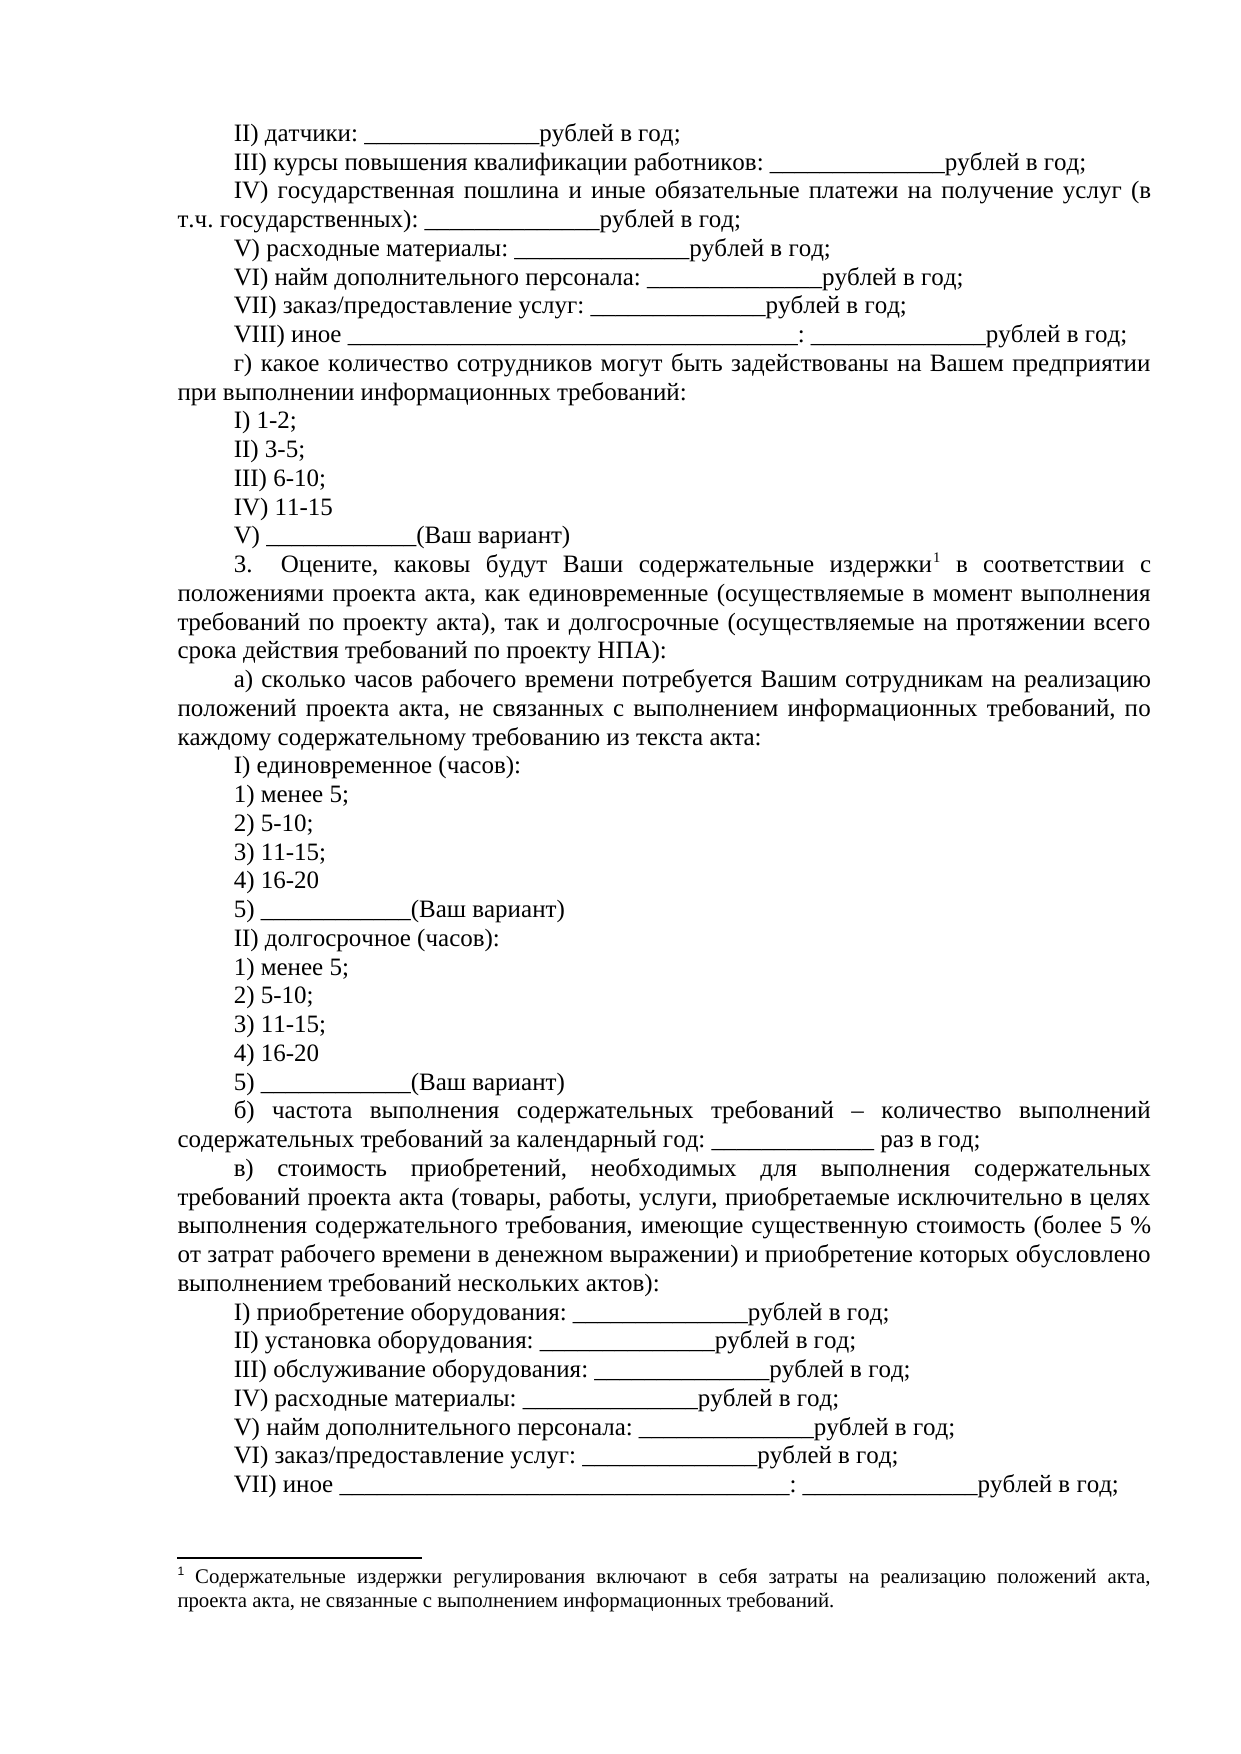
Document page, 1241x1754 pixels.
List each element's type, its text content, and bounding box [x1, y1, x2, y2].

text III) курсы повышения квалификации работников: ______________рублей в год; [177, 147, 1152, 176]
text V) ____________(Ваш вариант) [177, 521, 1152, 549]
text II) 3-5; [177, 434, 1152, 463]
text I) приобретение оборудования: ______________рублей в год; [177, 1297, 1152, 1326]
text I) 1-2; [177, 406, 1152, 434]
text V) найм дополнительного персонала: ______________рублей в год; [177, 1412, 1152, 1441]
text г) какое количество сотрудников могут быть задействованы на Вашем предприятии при выполнении информационных требований: [177, 348, 1152, 406]
text IV) расходные материалы: ______________рублей в год; [177, 1383, 1152, 1412]
text 4) 16-20 [177, 866, 1152, 894]
text в) стоимость приобретений, необходимых для выполнения содержательных требований проекта акта (товары, работы, услуги, приобретаемые исключительно в целях выполнения содержательного требования, имеющие существенную стоимость (более 5 % от затрат рабочего времени в денежном выражении) и приобретение которых обусловлено выполнением требований нескольких актов): [177, 1153, 1152, 1297]
text V) расходные материалы: ______________рублей в год; [177, 233, 1152, 262]
text IV) государственная пошлина и иные обязательные платежи на получение услуг (в т.ч. государственных): ______________рублей в год; [177, 176, 1152, 233]
text 5) ____________(Ваш вариант) [177, 1067, 1152, 1096]
text 1) менее 5; [177, 952, 1152, 981]
text II) установка оборудования: ______________рублей в год; [177, 1326, 1152, 1354]
text 1) менее 5; [177, 779, 1152, 808]
text 4) 16-20 [177, 1038, 1152, 1067]
text II) долгосрочное (часов): [177, 923, 1152, 952]
text IV) 11-15 [177, 492, 1152, 521]
text VII) иное ____________________________________: ______________рублей в год; [177, 1469, 1152, 1498]
text II) датчики: ______________рублей в год; [177, 118, 1152, 147]
text 2) 5-10; [177, 808, 1152, 837]
list Оцените, каковы будут Ваши содержательные издержки в соответствии с положениями проекта акта, как единовременные (осуществляемые в момент выполнения требований по проекту акта), так и долгосрочные (осуществляемые на протяжении всего срока действия требований по проекту НПА): [177, 549, 1152, 664]
text 2) 5-10; [177, 981, 1152, 1009]
text VII) заказ/предоставление услуг: ______________рублей в год; [177, 291, 1152, 319]
text VIII) иное ____________________________________: ______________рублей в год; [177, 319, 1152, 348]
text 5) ____________(Ваш вариант) [177, 894, 1152, 923]
text а) сколько часов рабочего времени потребуется Вашим сотрудникам на реализацию положений проекта акта, не связанных с выполнением информационных требований, по каждому содержательному требованию из текста акта: [177, 664, 1152, 751]
text III) обслуживание оборудования: ______________рублей в год; [177, 1354, 1152, 1383]
text 3) 11-15; [177, 837, 1152, 866]
text VI) найм дополнительного персонала: ______________рублей в год; [177, 262, 1152, 291]
text б) частота выполнения содержательных требований – количество выполнений содержательных требований за календарный год: _____________ раз в год; [177, 1096, 1152, 1153]
text VI) заказ/предоставление услуг: ______________рублей в год; [177, 1441, 1152, 1469]
text 3) 11-15; [177, 1009, 1152, 1038]
text III) 6-10; [177, 463, 1152, 492]
text I) единовременное (часов): [177, 751, 1152, 779]
